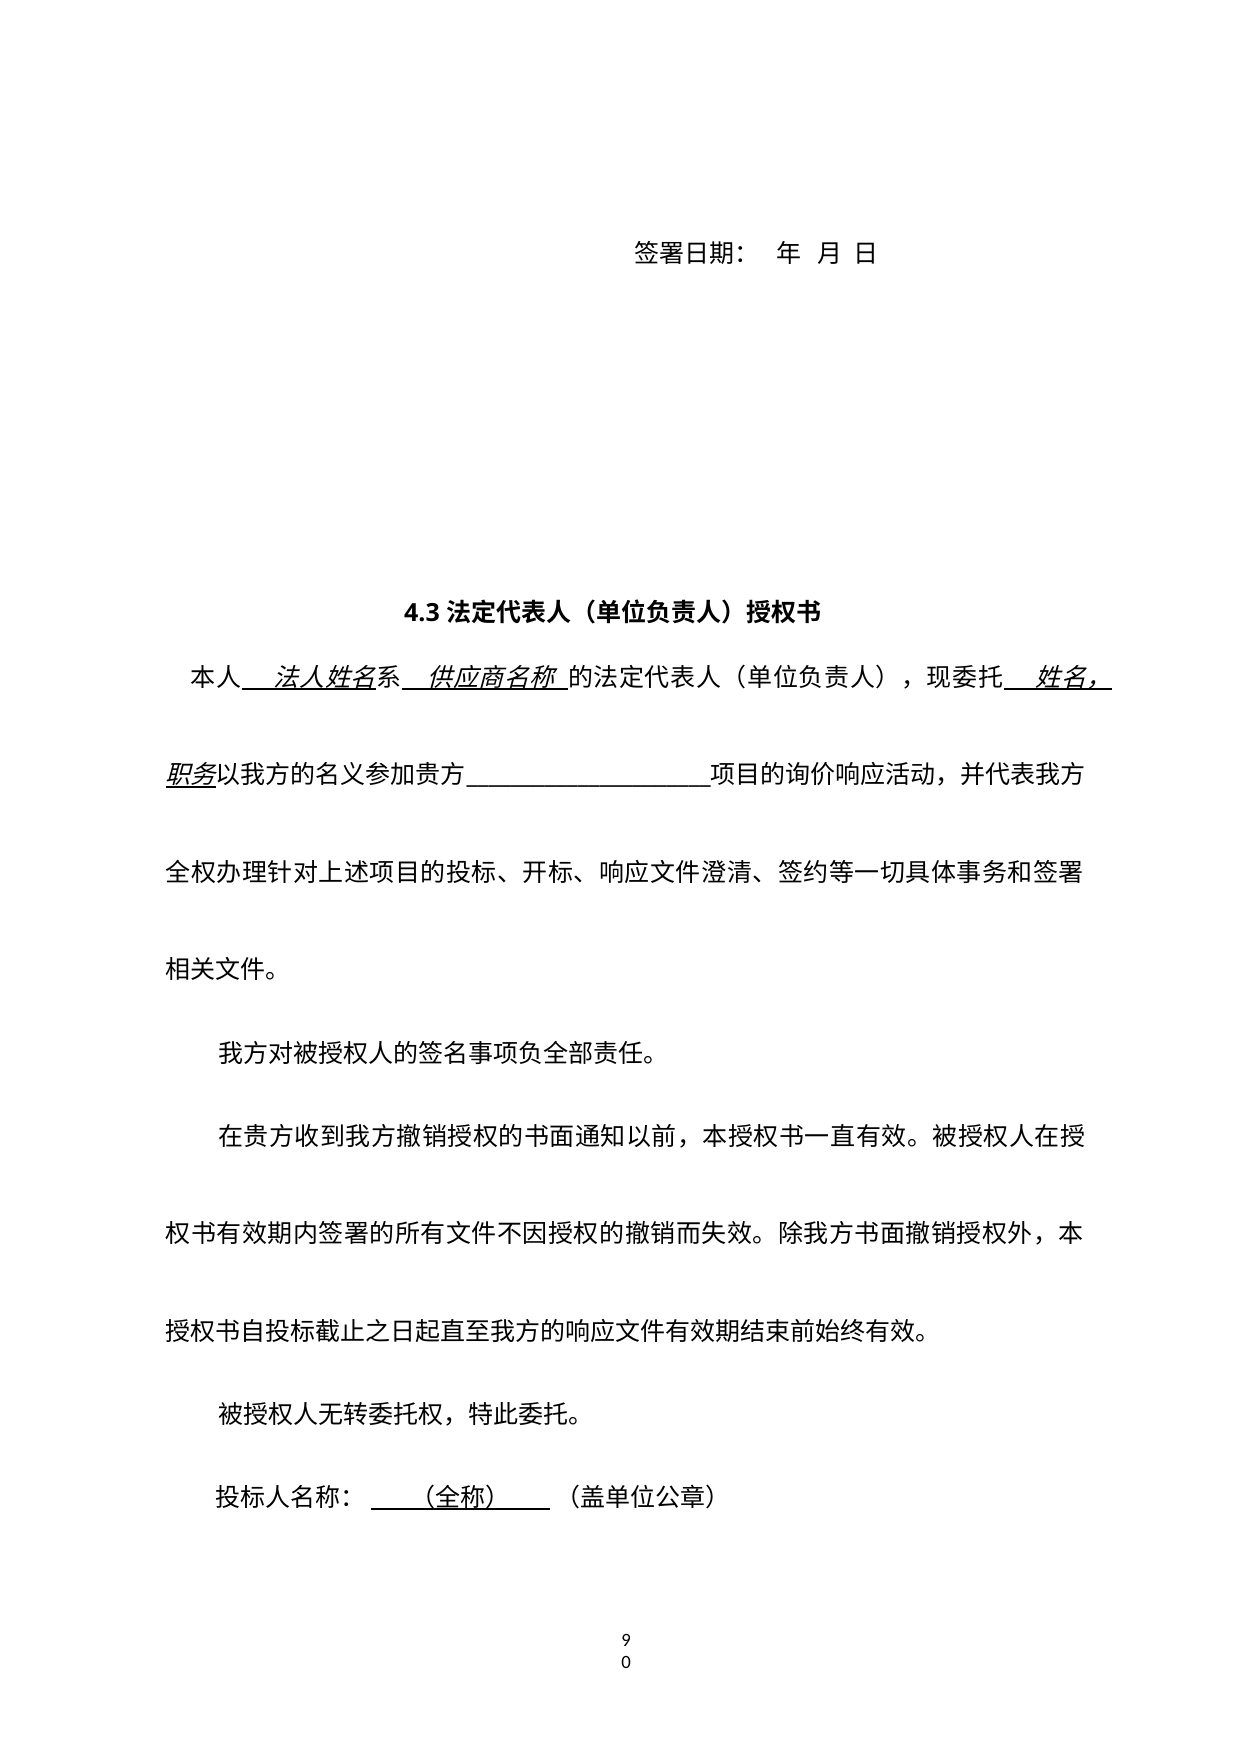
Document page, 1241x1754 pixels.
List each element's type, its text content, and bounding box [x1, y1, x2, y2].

text 被授权人无转委托权，特此委托。 [165, 1380, 1087, 1445]
text 我方对被授权人的签名事项负全部责任。 [165, 1019, 1087, 1084]
text 在贵方收到我方撤销授权的书面通知以前，本授权书一直有效。被授权人在授权书有效期内签署的所有文件不因授权的撤销而失效。除我方书面撤销授权外，本授权书自投标截止之日起直至我方的响应文件有效期结束前始终有效。 [165, 1102, 1087, 1362]
text 投标人名称： （全称） （盖单位公章） [165, 1463, 1087, 1528]
text 签署日期： 年 月 日 [165, 219, 1087, 284]
text 本人 法人姓名系 供应商名称 的法定代表人（单位负责人），现委托 姓名，职务以我方的名义参加贵方______________________项目的询价响应活动，并代表我方全权办理针对上述项目的投标、开标、响应文件澄清、签约等一切具体事务和签署相关文件。 [165, 643, 1087, 1001]
text 4.3 法定代表人（单位负责人）授权书 [165, 578, 1087, 643]
